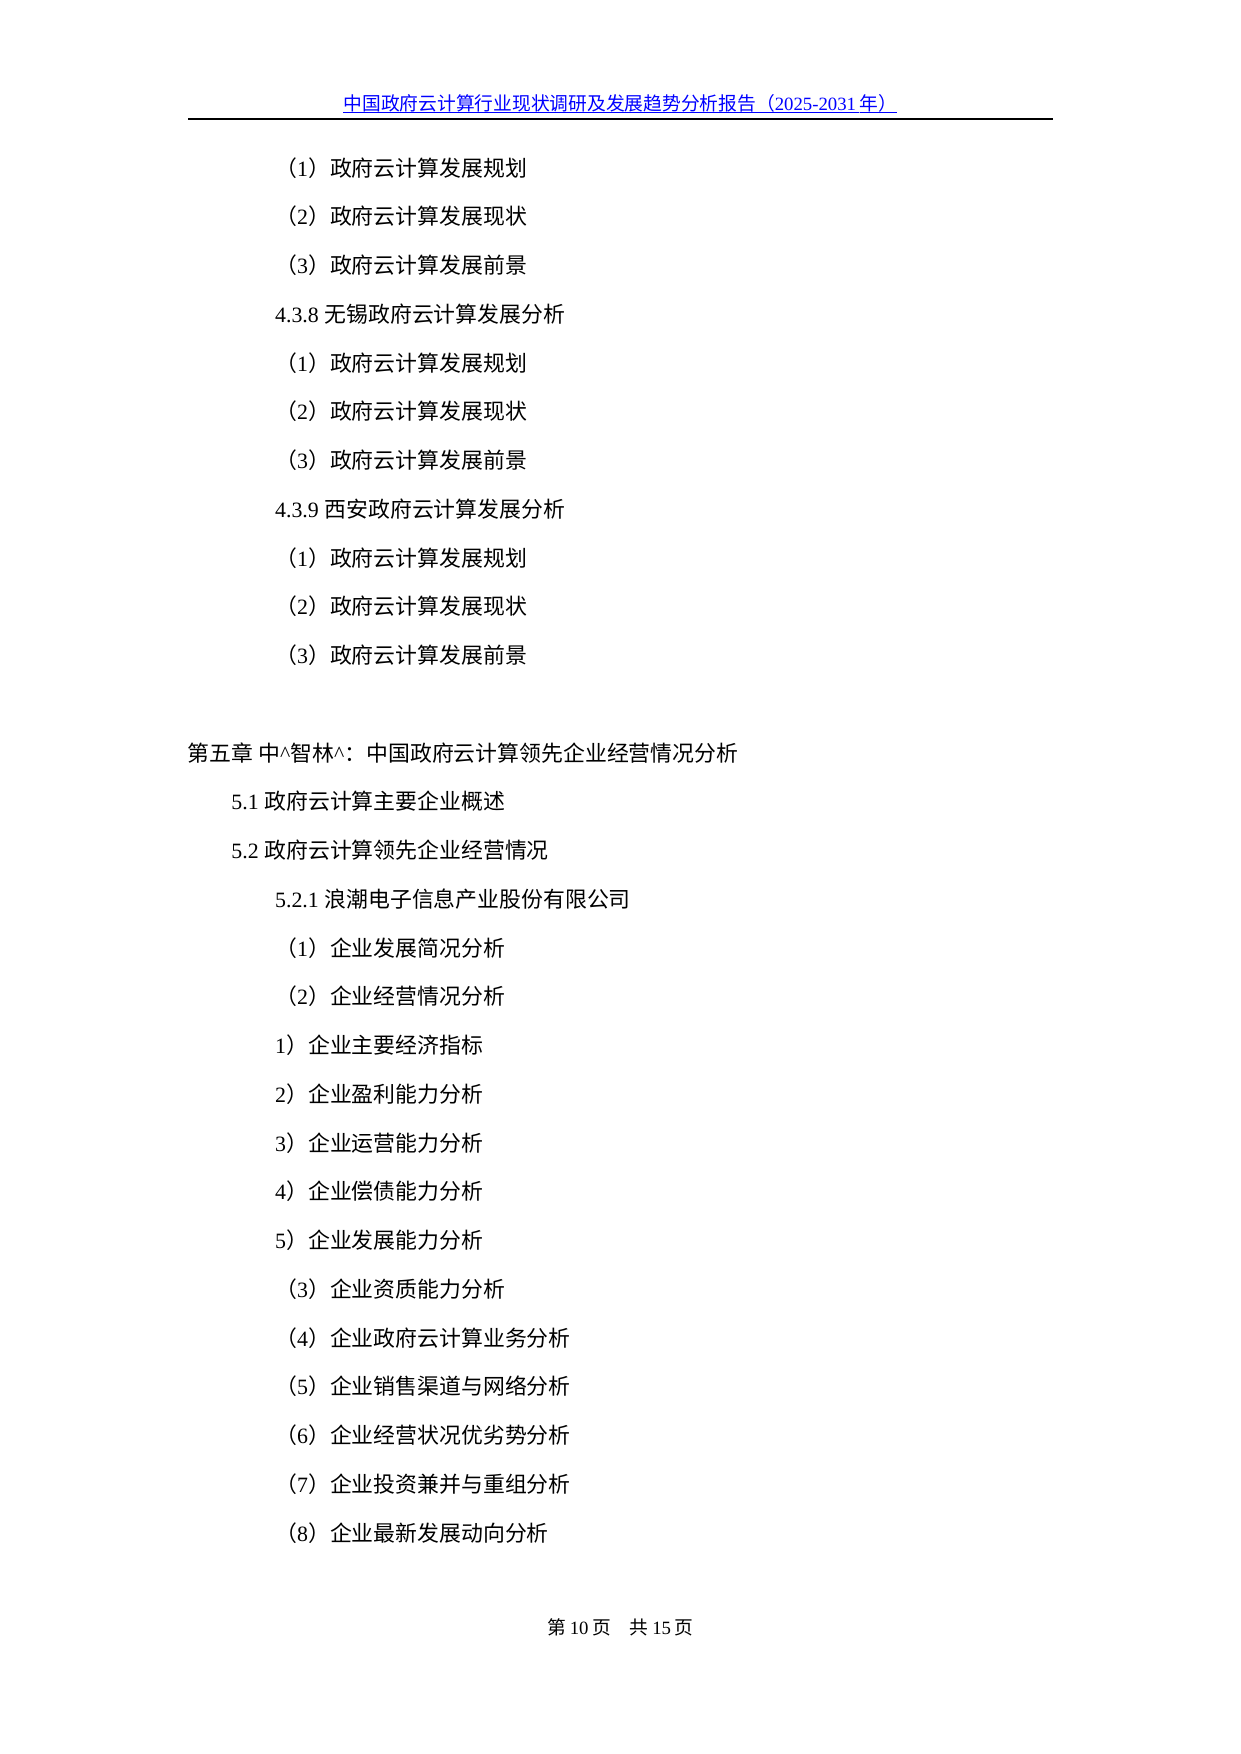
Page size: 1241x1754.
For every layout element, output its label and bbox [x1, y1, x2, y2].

text [187, 150, 1053, 1548]
